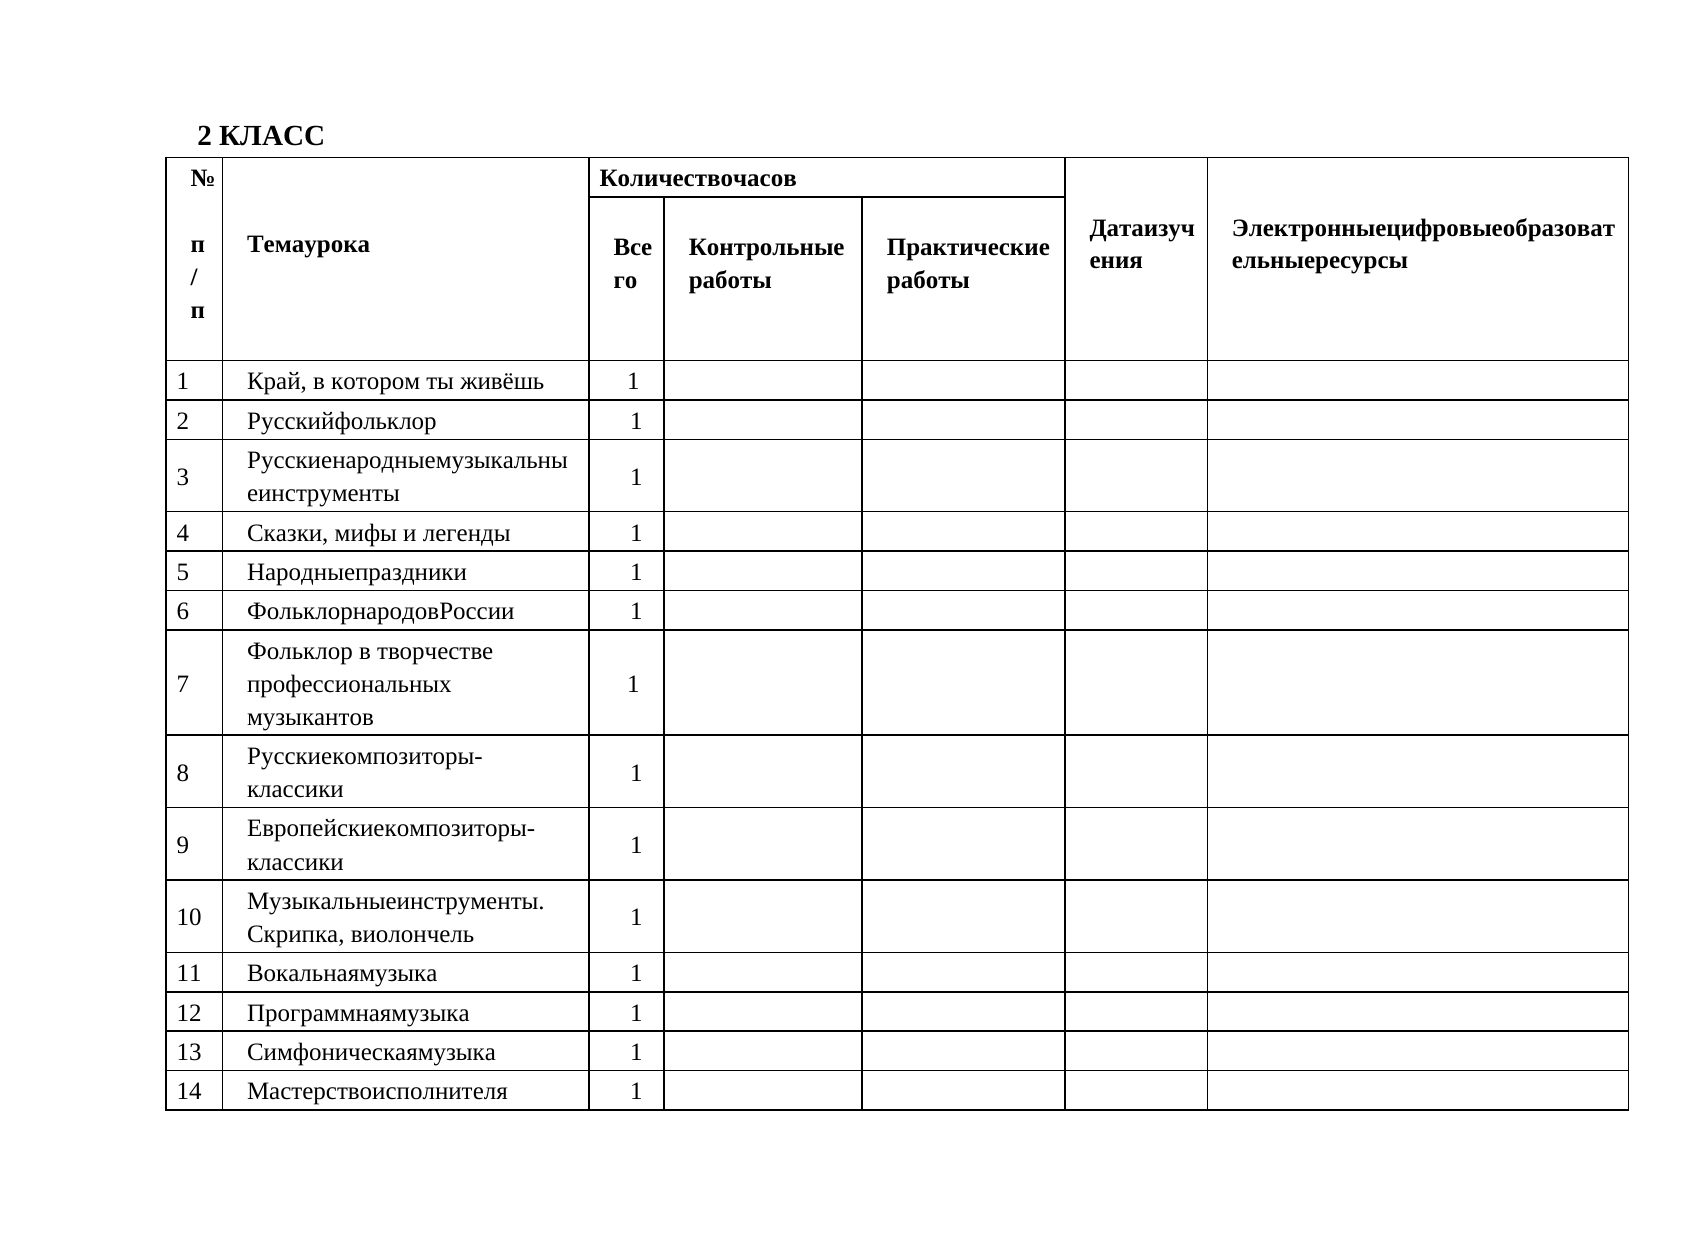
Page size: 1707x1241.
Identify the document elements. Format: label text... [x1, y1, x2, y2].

table_cell [1066, 401, 1207, 438]
table_cell 1 [590, 631, 663, 734]
table_cell [665, 881, 861, 952]
table_cell 1 [590, 736, 663, 807]
table_cell Контрольныеработы [665, 198, 861, 360]
table_cell [863, 881, 1064, 952]
table_cell Народныепраздники [223, 552, 588, 589]
table_cell [1208, 953, 1628, 991]
table_cell [665, 512, 861, 550]
table_cell [1208, 1032, 1628, 1070]
table_cell [1066, 808, 1207, 879]
table_cell 10 [167, 881, 222, 952]
table_cell 1 [590, 808, 663, 879]
table_header Темаурока [223, 158, 588, 360]
table_cell [863, 401, 1064, 438]
table_cell [665, 631, 861, 734]
table_cell 7 [167, 631, 222, 734]
table_cell 1 [590, 1071, 663, 1109]
table_cell 1 [590, 591, 663, 629]
table_cell Русскийфольклор [223, 401, 588, 438]
table_cell Практическиеработы [863, 198, 1064, 360]
table_cell [863, 361, 1064, 399]
table_cell Программнаямузыка [223, 993, 588, 1030]
table_cell [863, 1071, 1064, 1109]
table_cell [1066, 953, 1207, 991]
table_cell [1066, 361, 1207, 399]
table_cell 1 [590, 953, 663, 991]
table_cell [665, 993, 861, 1030]
table_cell [1208, 440, 1628, 511]
table_cell [1066, 591, 1207, 629]
table_cell Музыкальныеинструменты. Скрипка, виолончель [223, 881, 588, 952]
table_cell [1208, 881, 1628, 952]
table_cell Мастерствоисполнителя [223, 1071, 588, 1109]
table_cell 4 [167, 512, 222, 550]
table_cell [665, 552, 861, 589]
table_cell [1208, 401, 1628, 438]
table_cell 1 [167, 361, 222, 399]
table_cell Фольклор в творчестве профессиональных музыкантов [223, 631, 588, 734]
table_cell Сказки, мифы и легенды [223, 512, 588, 550]
table_cell 5 [167, 552, 222, 589]
table_cell [665, 1071, 861, 1109]
table_cell [665, 361, 861, 399]
table_cell 1 [590, 512, 663, 550]
table_cell 14 [167, 1071, 222, 1109]
table_header № п/п [167, 158, 222, 360]
table_cell [665, 953, 861, 991]
table_cell 12 [167, 993, 222, 1030]
table_cell 3 [167, 440, 222, 511]
table_cell Европейскиекомпозиторы-классики [223, 808, 588, 879]
table_header Датаизучения [1066, 158, 1207, 360]
table_cell ФольклорнародовРоссии [223, 591, 588, 629]
table_cell 1 [590, 881, 663, 952]
table_cell Вокальнаямузыка [223, 953, 588, 991]
table_cell [665, 591, 861, 629]
table_cell Всего [590, 198, 663, 360]
table_cell [863, 1032, 1064, 1070]
table_cell [863, 440, 1064, 511]
table_cell [1208, 736, 1628, 807]
table_cell 11 [167, 953, 222, 991]
table_cell [1208, 1071, 1628, 1109]
table_cell [1066, 1032, 1207, 1070]
table_cell [863, 808, 1064, 879]
table_cell 2 [167, 401, 222, 438]
table_cell [1208, 993, 1628, 1030]
table_cell [863, 953, 1064, 991]
table_cell 9 [167, 808, 222, 879]
table_cell [665, 1032, 861, 1070]
text 2 КЛАСС [190, 118, 1618, 152]
table_cell [863, 736, 1064, 807]
table_cell [863, 512, 1064, 550]
table_cell 1 [590, 552, 663, 589]
table_cell 8 [167, 736, 222, 807]
table_cell Симфоническаямузыка [223, 1032, 588, 1070]
table_cell [665, 401, 861, 438]
table_header Электронныецифровыеобразовательныересурсы [1208, 158, 1628, 360]
table_cell 6 [167, 591, 222, 629]
table_cell [863, 631, 1064, 734]
table_cell [863, 993, 1064, 1030]
table_cell [1066, 1071, 1207, 1109]
table_cell [1066, 881, 1207, 952]
table_cell 1 [590, 361, 663, 399]
table_cell [1208, 512, 1628, 550]
table_cell [665, 736, 861, 807]
table_cell [665, 808, 861, 879]
table_header Количествочасов [590, 158, 1064, 196]
table_cell [1208, 361, 1628, 399]
table_cell [1066, 440, 1207, 511]
table_cell [665, 440, 861, 511]
table_cell [1208, 552, 1628, 589]
table_cell 1 [590, 993, 663, 1030]
table_cell [863, 552, 1064, 589]
table_cell 13 [167, 1032, 222, 1070]
table_cell [1066, 512, 1207, 550]
table_cell [1066, 552, 1207, 589]
table_cell 1 [590, 1032, 663, 1070]
table_cell Край, в котором ты живёшь [223, 361, 588, 399]
table_cell [863, 591, 1064, 629]
table_cell [1208, 591, 1628, 629]
table_cell [1066, 631, 1207, 734]
table_cell Русскиекомпозиторы-классики [223, 736, 588, 807]
table_cell 1 [590, 401, 663, 438]
table_cell [1066, 993, 1207, 1030]
table_cell Русскиенародныемузыкальныеинструменты [223, 440, 588, 511]
table_cell [1208, 808, 1628, 879]
table_cell [1208, 631, 1628, 734]
table_cell [1066, 736, 1207, 807]
table_cell 1 [590, 440, 663, 511]
